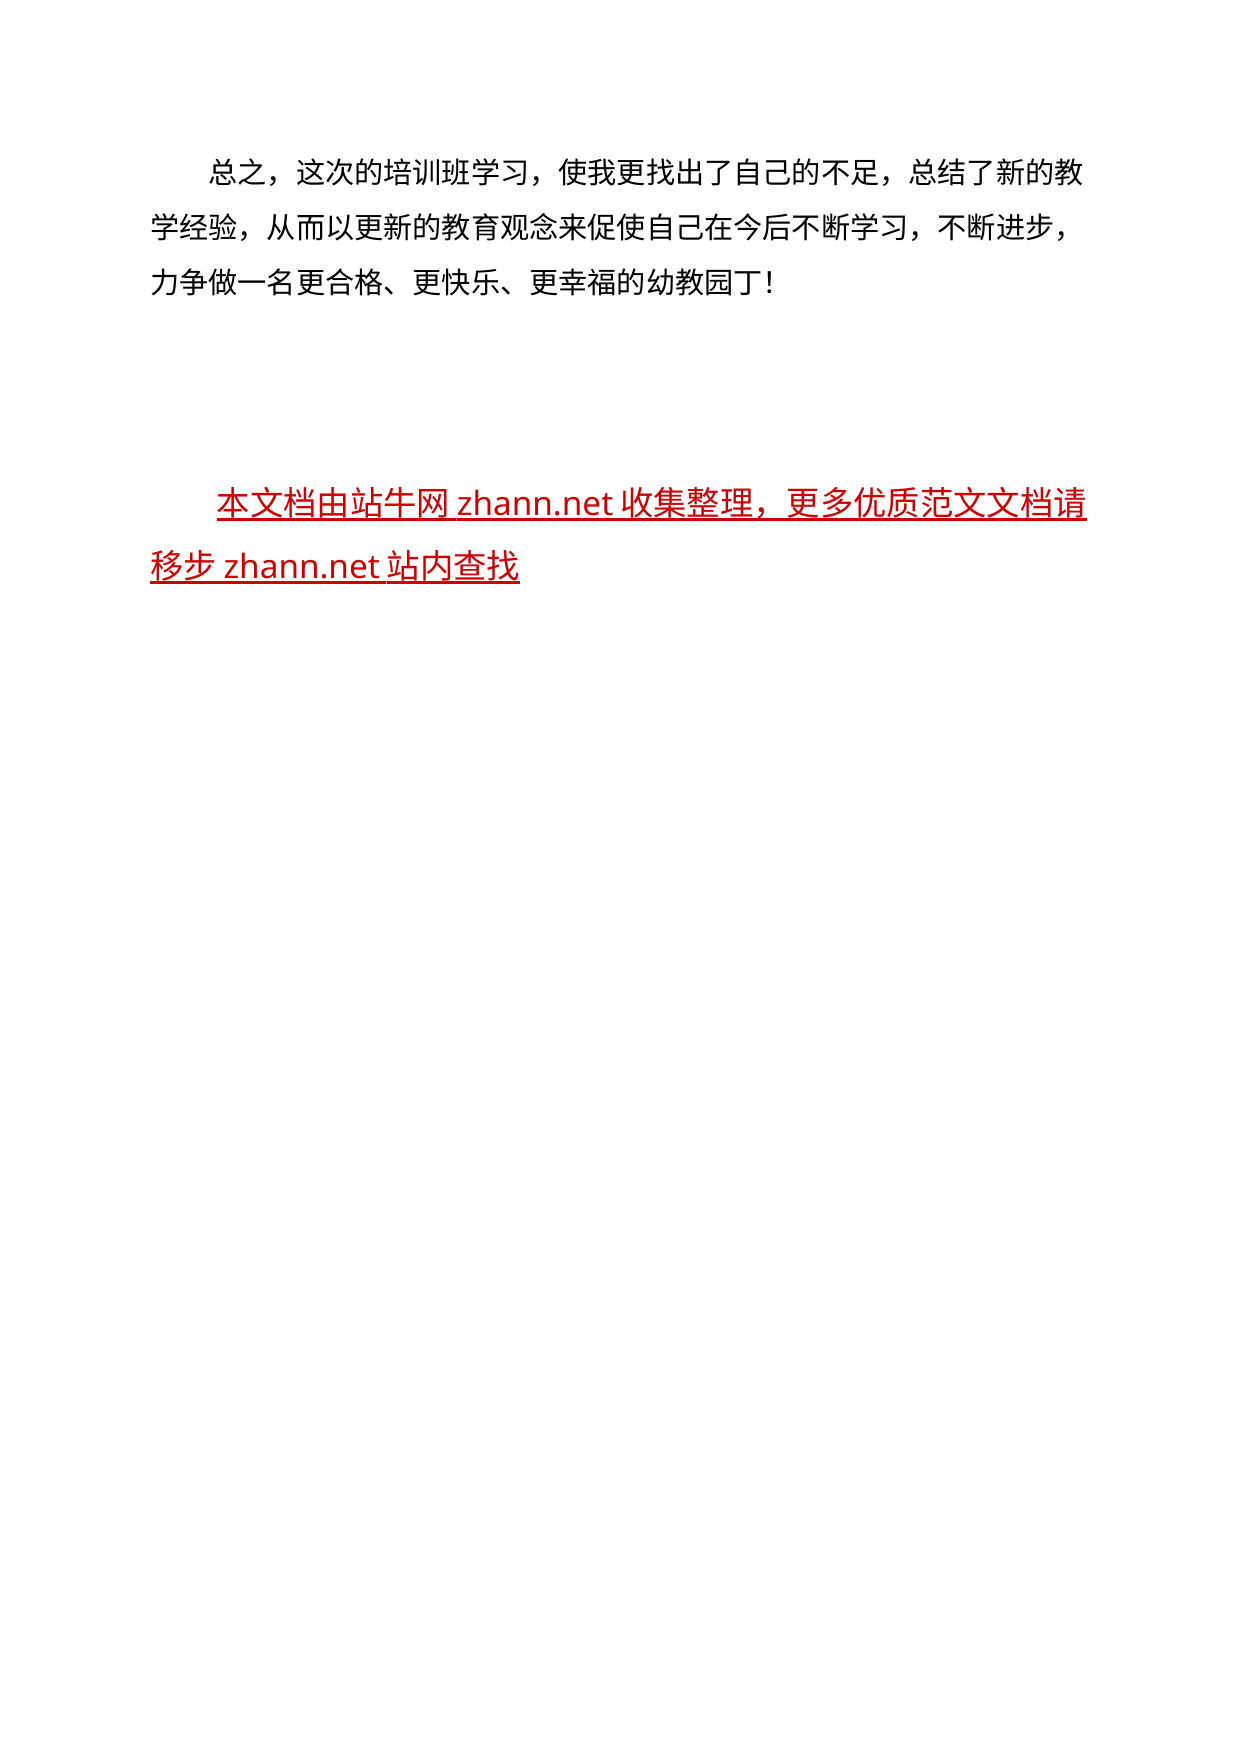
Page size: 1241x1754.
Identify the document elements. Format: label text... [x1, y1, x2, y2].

text 总之，这次的培训班学习，使我更找出了自己的不足，总结了新的教学经验，从而以更新的教育观念来促使自己在今后不断学习，不断进步，力争做一名更合格、更快乐、更幸福的幼教园丁！ [150, 150, 1090, 302]
text 本文档由站牛网zhann.net收集整理，更多优质范文文档请移步zhann.net站内查找 [150, 477, 1090, 588]
